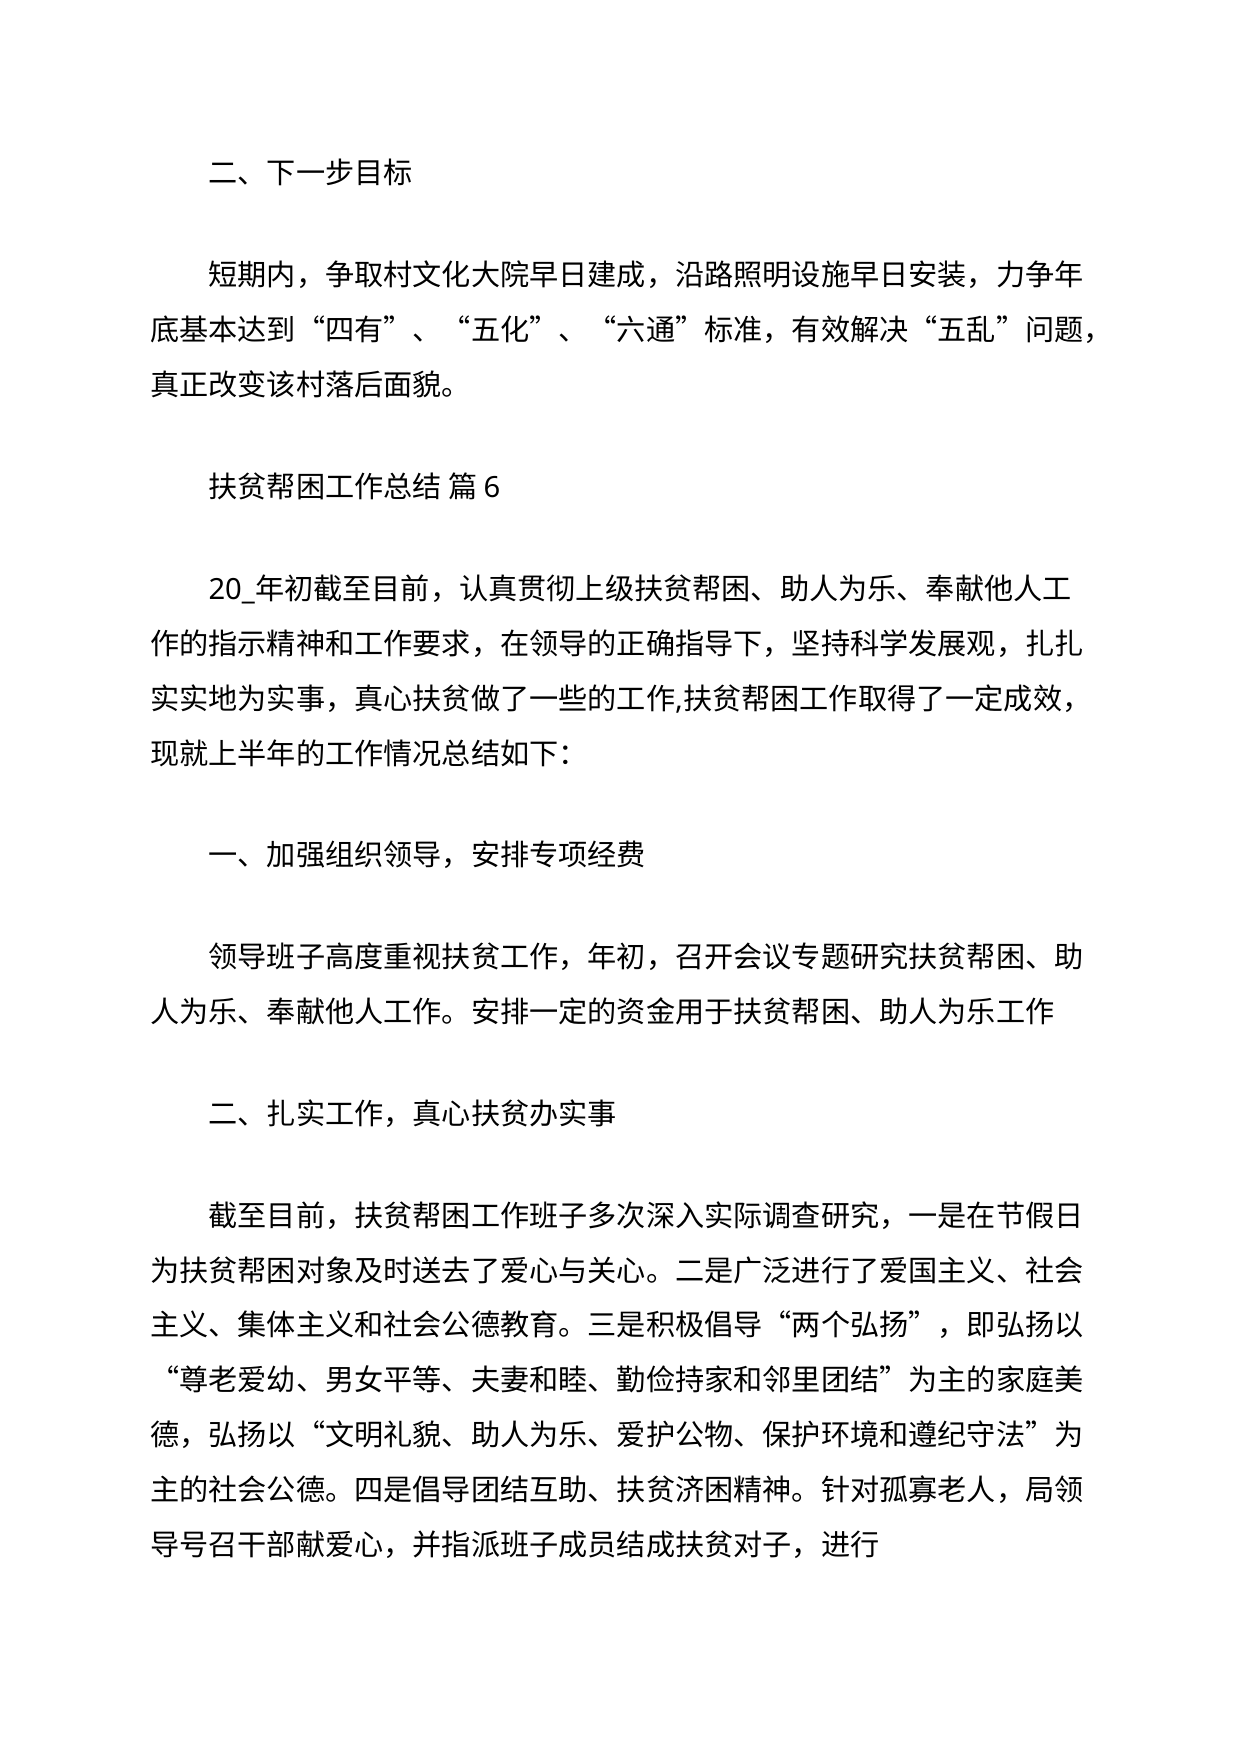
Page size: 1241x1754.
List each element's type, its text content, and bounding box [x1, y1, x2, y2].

text 一、加强组织领导，安排专项经费 [150, 832, 1090, 874]
text 领导班子高度重视扶贫工作，年初，召开会议专题研究扶贫帮困、助人为乐、奉献他人工作。安排一定的资金用于扶贫帮困、助人为乐工作 [150, 934, 1090, 1031]
text 短期内，争取村文化大院早日建成，沿路照明设施早日安装，力争年底基本达到“四有”、“五化”、“六通”标准，有效解决“五乱”问题，真正改变该村落后面貌。 [150, 252, 1090, 404]
text 二、下一步目标 [150, 150, 1090, 192]
text 20_年初截至目前，认真贯彻上级扶贫帮困、助人为乐、奉献他人工作的指示精神和工作要求，在领导的正确指导下，坚持科学发展观，扎扎实实地为实事，真心扶贫做了一些的工作,扶贫帮困工作取得了一定成效，现就上半年的工作情况总结如下： [150, 565, 1090, 772]
text 扶贫帮困工作总结 篇6 [150, 463, 1090, 506]
text 截至目前，扶贫帮困工作班子多次深入实际调查研究，一是在节假日为扶贫帮困对象及时送去了爱心与关心。二是广泛进行了爱国主义、社会主义、集体主义和社会公德教育。三是积极倡导“两个弘扬”，即弘扬以“尊老爱幼、男女平等、夫妻和睦、勤俭持家和邻里团结”为主的家庭美德，弘扬以“文明礼貌、助人为乐、爱护公物、保护环境和遵纪守法”为主的社会公德。四是倡导团结互助、扶贫济困精神。针对孤寡老人，局领导号召干部献爱心，并指派班子成员结成扶贫对子，进行 [150, 1192, 1090, 1564]
text 二、扎实工作，真心扶贫办实事 [150, 1090, 1090, 1133]
